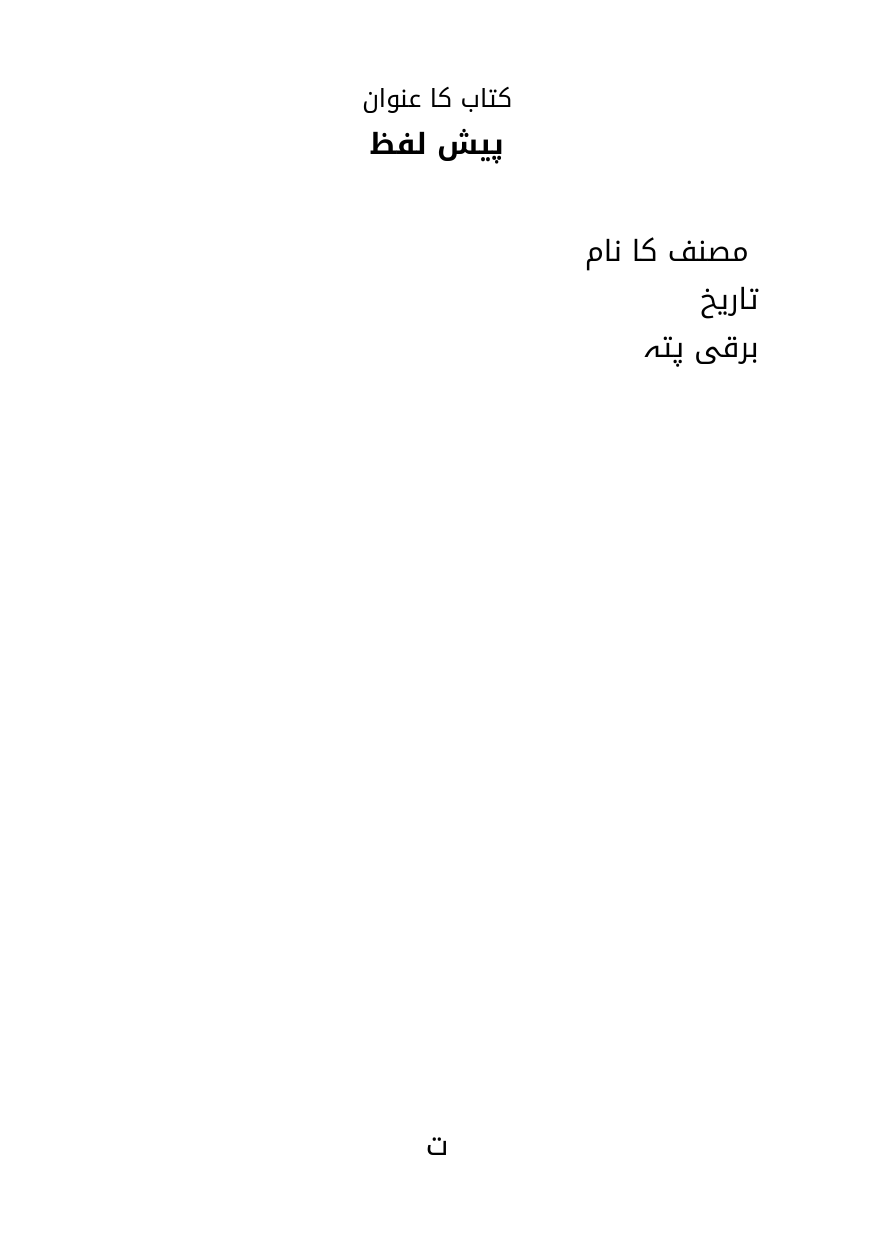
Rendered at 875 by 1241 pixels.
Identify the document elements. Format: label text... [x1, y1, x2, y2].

subtitle پیش لفظ [116, 116, 758, 164]
text برقی پتہ [116, 319, 758, 367]
text تاریخ [116, 271, 758, 319]
text مصنف کا نام [116, 223, 758, 271]
